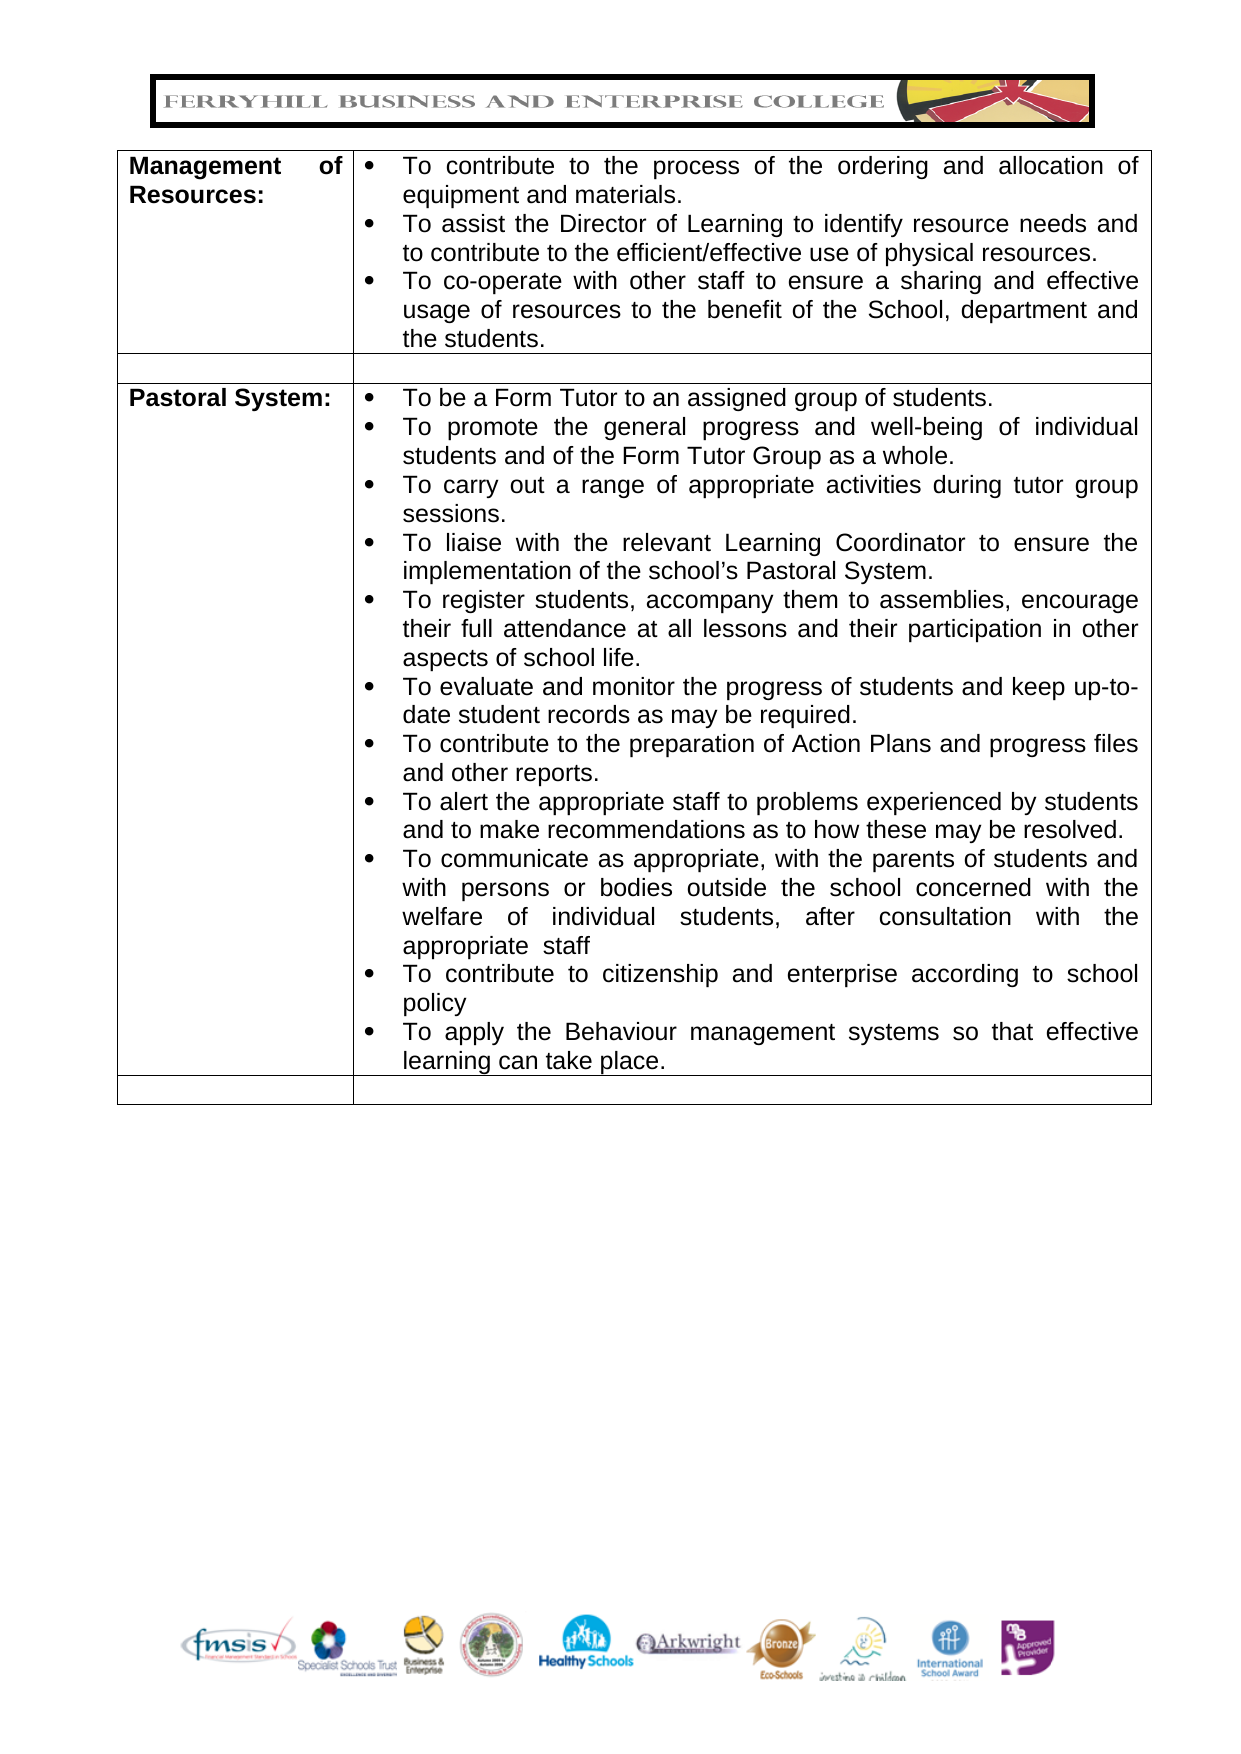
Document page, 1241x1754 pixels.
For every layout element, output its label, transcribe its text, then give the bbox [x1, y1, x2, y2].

table_cell To contribute to the process of the ordering and allocation of equipment and materials. To assist the Director of Learning to identify resource needs and to contribute to the efficient/effective use of physical resources. To co-operate with other staff to ensure a sharing and effective usage of resources to the benefit of the School, department and the students. [354, 151, 1151, 353]
table_cell [354, 354, 1151, 382]
picture [150, 1611, 1091, 1681]
table_cell [118, 671, 353, 1074]
table_cell To evaluate and monitor the progress of students and keep up-to-date student records as may be required. To contribute to the preparation of Action Plans and progress files and other reports. To alert the appropriate staff to problems experienced by students and to make recommendations as to how these may be resolved. To communicate as appropriate, with the parents of students and with persons or bodies outside the school concerned with the welfare of individual students, after consultation with the appropriate staff To contribute to citizenship and enterprise according to school policy To apply the Behaviour management systems so that effective learning can take place. [354, 671, 1151, 1074]
table_cell [354, 1076, 1151, 1104]
picture [156, 80, 1089, 122]
table_cell To be a Form Tutor to an assigned group of students. To promote the general progress and well-being of individual students and of the Form Tutor Group as a whole. To carry out a range of appropriate activities during tutor group sessions. To liaise with the relevant Learning Coordinator to ensure the implementation of the school’s Pastoral System. To register students, accompany them to assemblies, encourage their full attendance at all lessons and their participation in other aspects of school life. [354, 384, 1151, 671]
table_cell Pastoral System: [118, 384, 353, 671]
table_cell [118, 1076, 353, 1104]
table_cell Management of Resources: [118, 151, 353, 353]
table_cell [118, 354, 353, 382]
